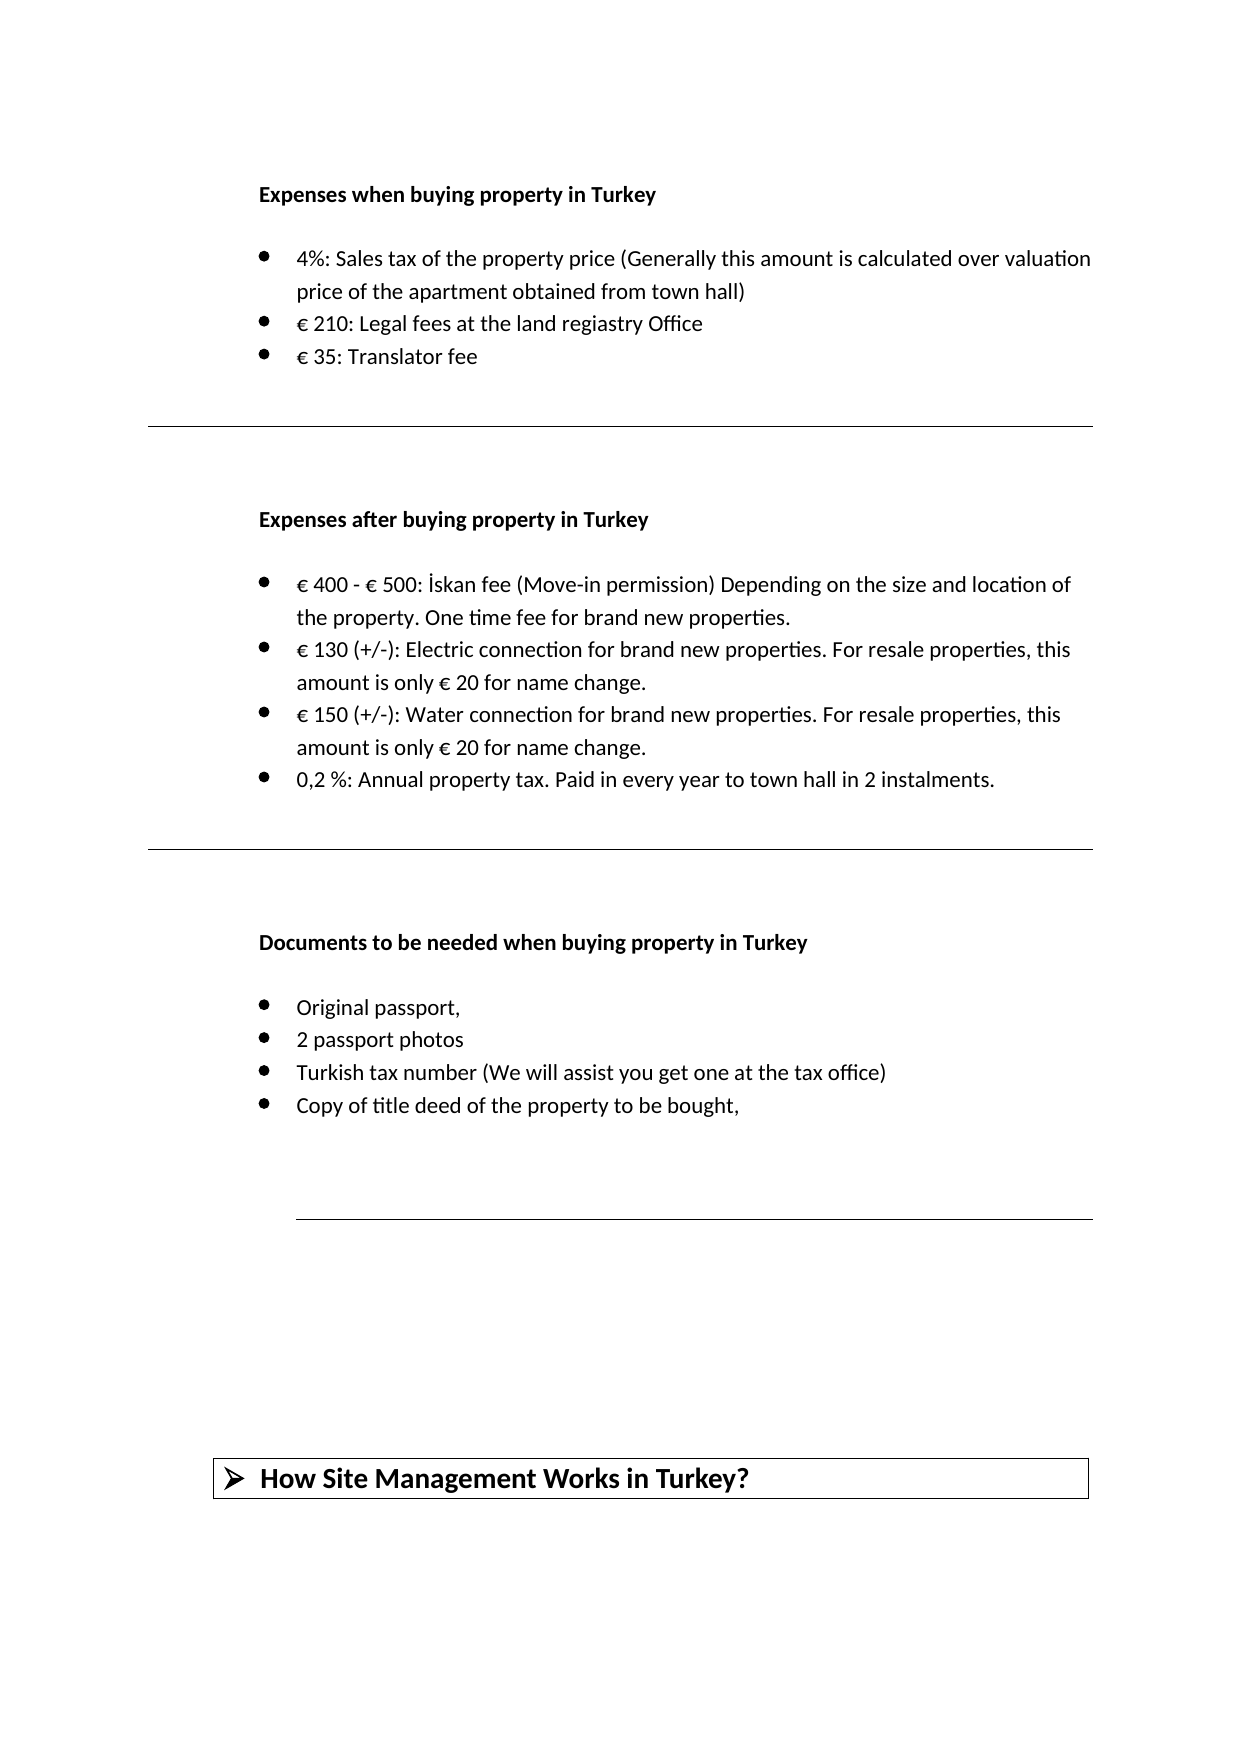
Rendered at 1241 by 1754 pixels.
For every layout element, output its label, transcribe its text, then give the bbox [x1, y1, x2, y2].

list € 35: Translator fee [259, 342, 1093, 371]
list 2 passport photos [259, 1026, 1093, 1054]
list Original passport, [259, 993, 1093, 1021]
list Copy of title deed of the property to be bought, [259, 1091, 1093, 1184]
list How Site Management Works in Turkey? [214, 1459, 1088, 1498]
list Expenses after buying property in Turkey [259, 506, 1093, 533]
list Turkish tax number (We will assist you get one at the tax office) [259, 1058, 1093, 1087]
list 4%: Sales tax of the property price (Generally this amount is calculated over valuation price of the apartment obtained from town hall) [259, 244, 1093, 305]
list 0,2 %: Annual property tax. Paid in every year to town hall in 2 instalments. [259, 765, 1093, 793]
list Documents to be needed when buying property in Turkey [259, 928, 1093, 956]
list € 400 - € 500: İskan fee (Move-in permission) Depending on the size and location of the property. One time fee for brand new properties. [259, 570, 1093, 631]
list € 150 (+/-): Water connection for brand new properties. For resale properties, this amount is only € 20 for name change. [259, 700, 1093, 761]
list Expenses when buying property in Turkey [259, 180, 1093, 208]
list € 210: Legal fees at the land regiastry Office [259, 309, 1093, 338]
list € 130 (+/-): Electric connection for brand new properties. For resale properties, this amount is only € 20 for name change. [259, 635, 1093, 696]
